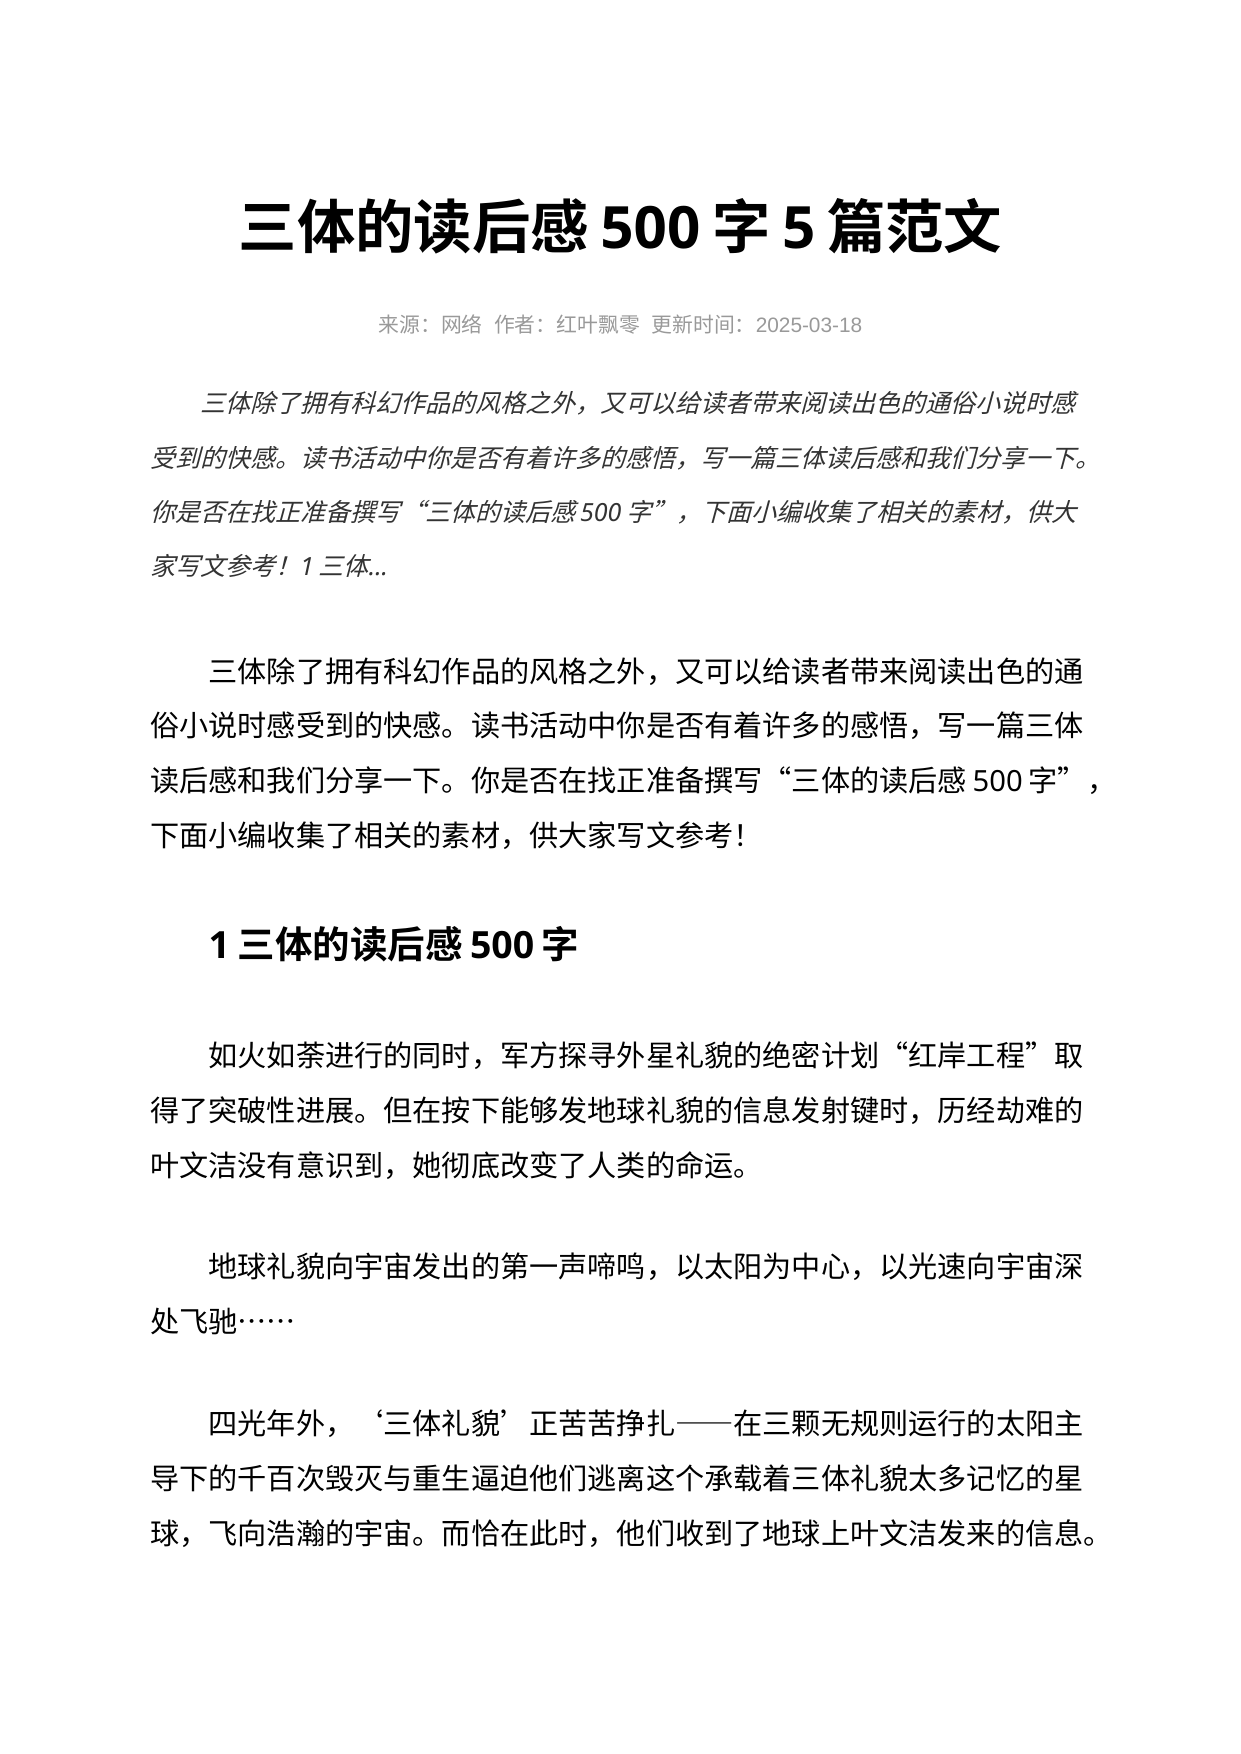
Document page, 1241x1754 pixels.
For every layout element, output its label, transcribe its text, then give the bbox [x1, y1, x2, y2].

text 三体除了拥有科幻作品的风格之外，又可以给读者带来阅读出色的通俗小说时感受到的快感。读书活动中你是否有着许多的感悟，写一篇三体读后感和我们分享一下。你是否在找正准备撰写“三体的读后感500字”，下面小编收集了相关的素材，供大家写文参考！ [150, 648, 1090, 855]
text 来源：网络 作者：红叶飘零 更新时间：2025-03-18 [150, 313, 1090, 337]
subtitle 三体的读后感500字5篇范文 [150, 181, 1090, 266]
text 1三体的读后感500字 [150, 915, 1090, 969]
text 地球礼貌向宇宙发出的第一声啼鸣，以太阳为中心，以光速向宇宙深处飞驰…… [150, 1244, 1090, 1341]
text 如火如荼进行的同时，军方探寻外星礼貌的绝密计划“红岸工程”取得了突破性进展。但在按下能够发地球礼貌的信息发射键时，历经劫难的叶文洁没有意识到，她彻底改变了人类的命运。 [150, 1032, 1090, 1184]
text 四光年外，‘三体礼貌’正苦苦挣扎——在三颗无规则运行的太阳主导下的千百次毁灭与重生逼迫他们逃离这个承载着三体礼貌太多记忆的星球，飞向浩瀚的宇宙。而恰在此时，他们收到了地球上叶文洁发来的信息。 [150, 1401, 1090, 1553]
text 三体除了拥有科幻作品的风格之外，又可以给读者带来阅读出色的通俗小说时感受到的快感。读书活动中你是否有着许多的感悟，写一篇三体读后感和我们分享一下。你是否在找正准备撰写“三体的读后感500字”，下面小编收集了相关的素材，供大家写文参考！1三体... [150, 384, 1090, 583]
